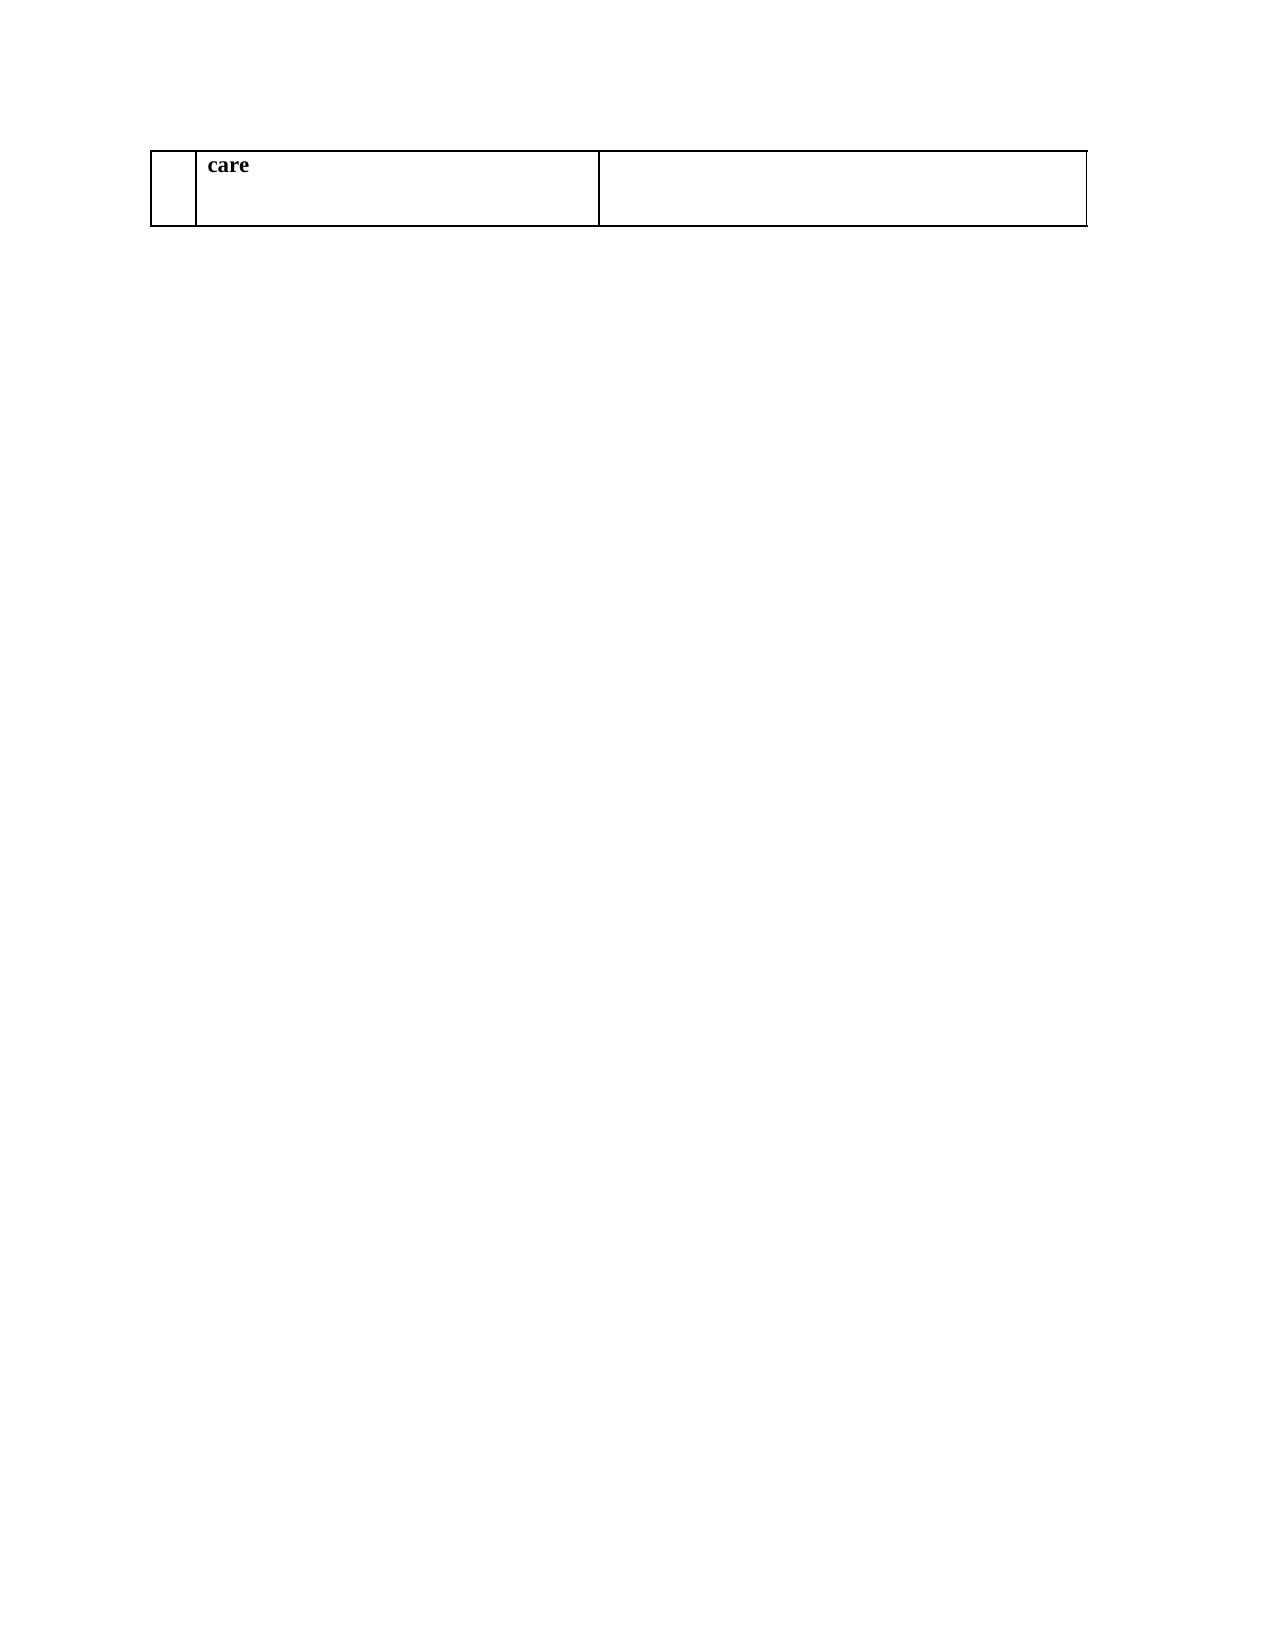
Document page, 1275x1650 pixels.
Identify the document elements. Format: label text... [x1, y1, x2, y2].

table_cell -- [600, 152, 1086, 225]
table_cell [197, 152, 598, 225]
table_cell 7 [152, 152, 195, 225]
